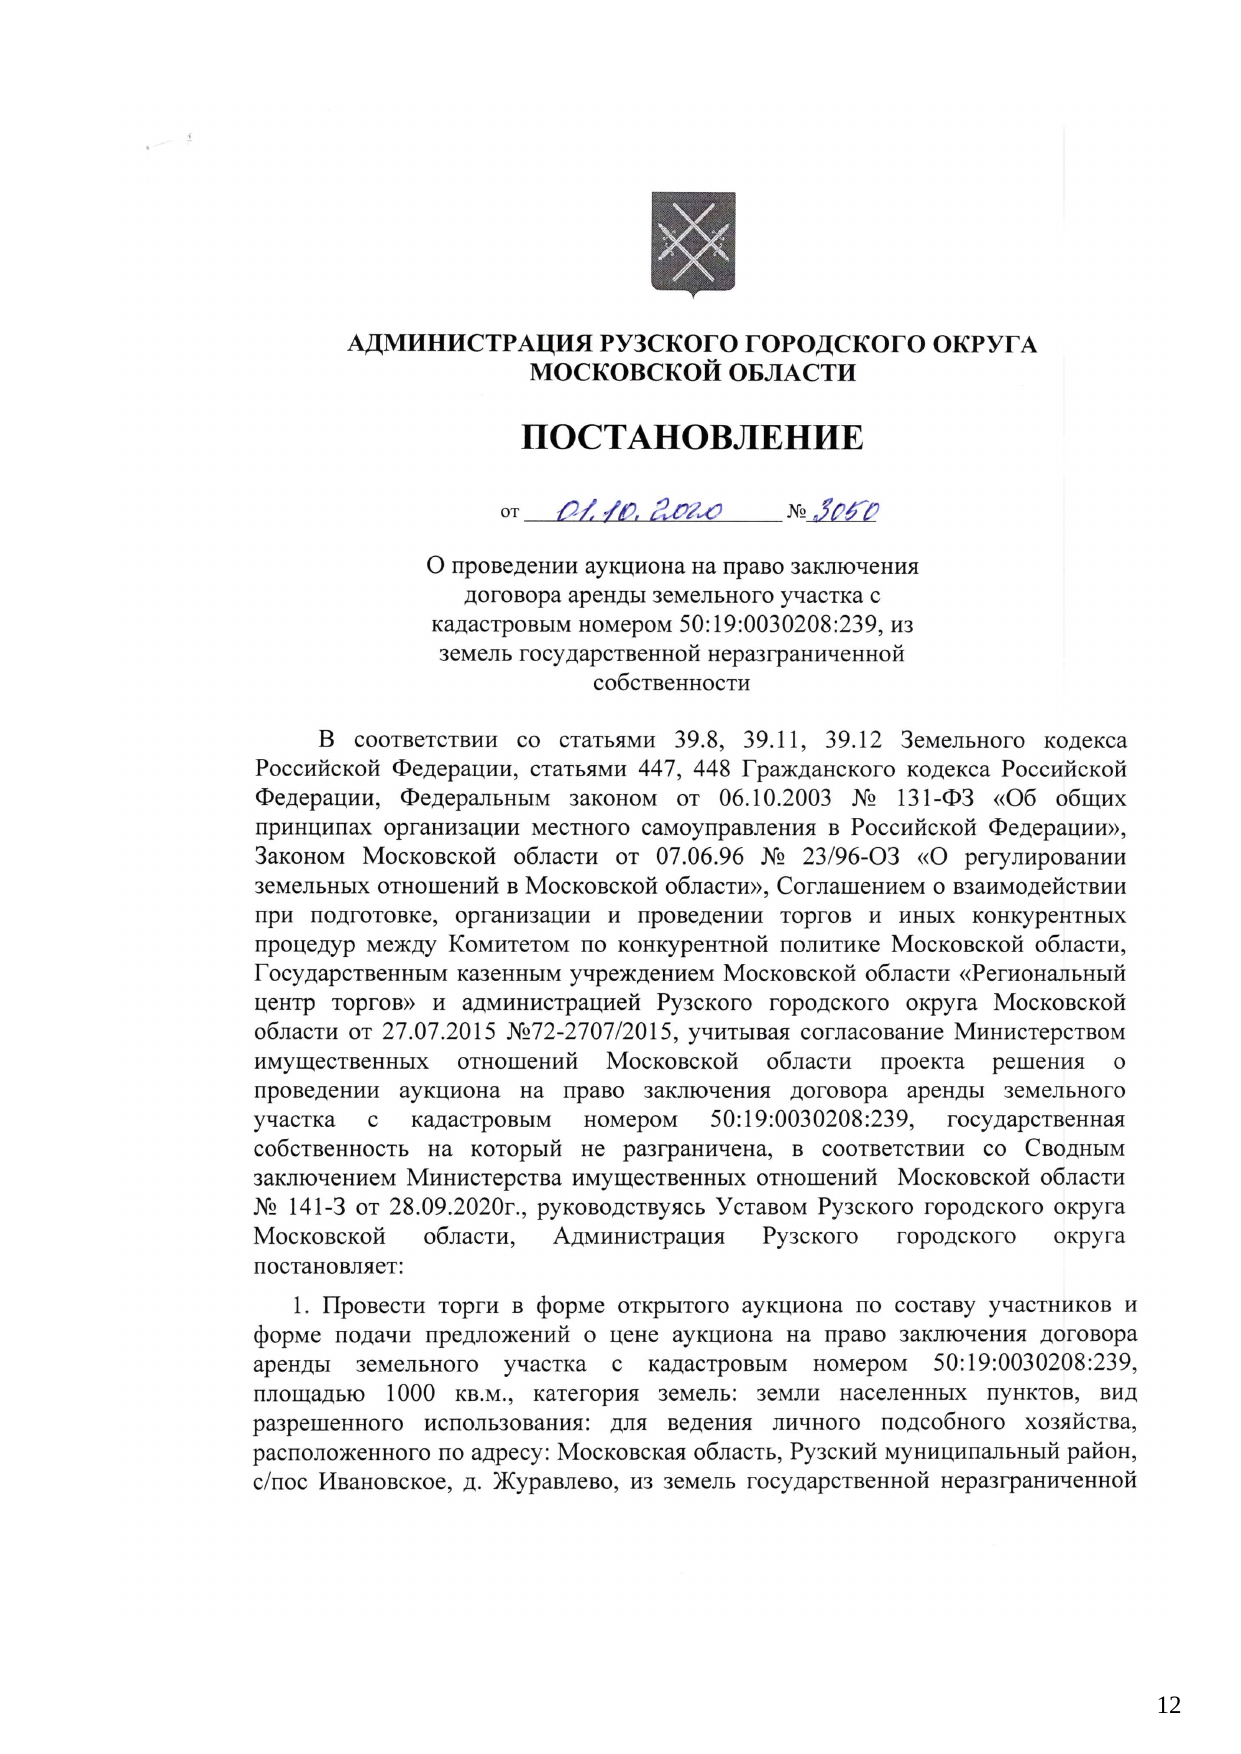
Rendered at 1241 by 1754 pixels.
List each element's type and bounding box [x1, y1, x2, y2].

picture [104, 88, 1181, 1616]
